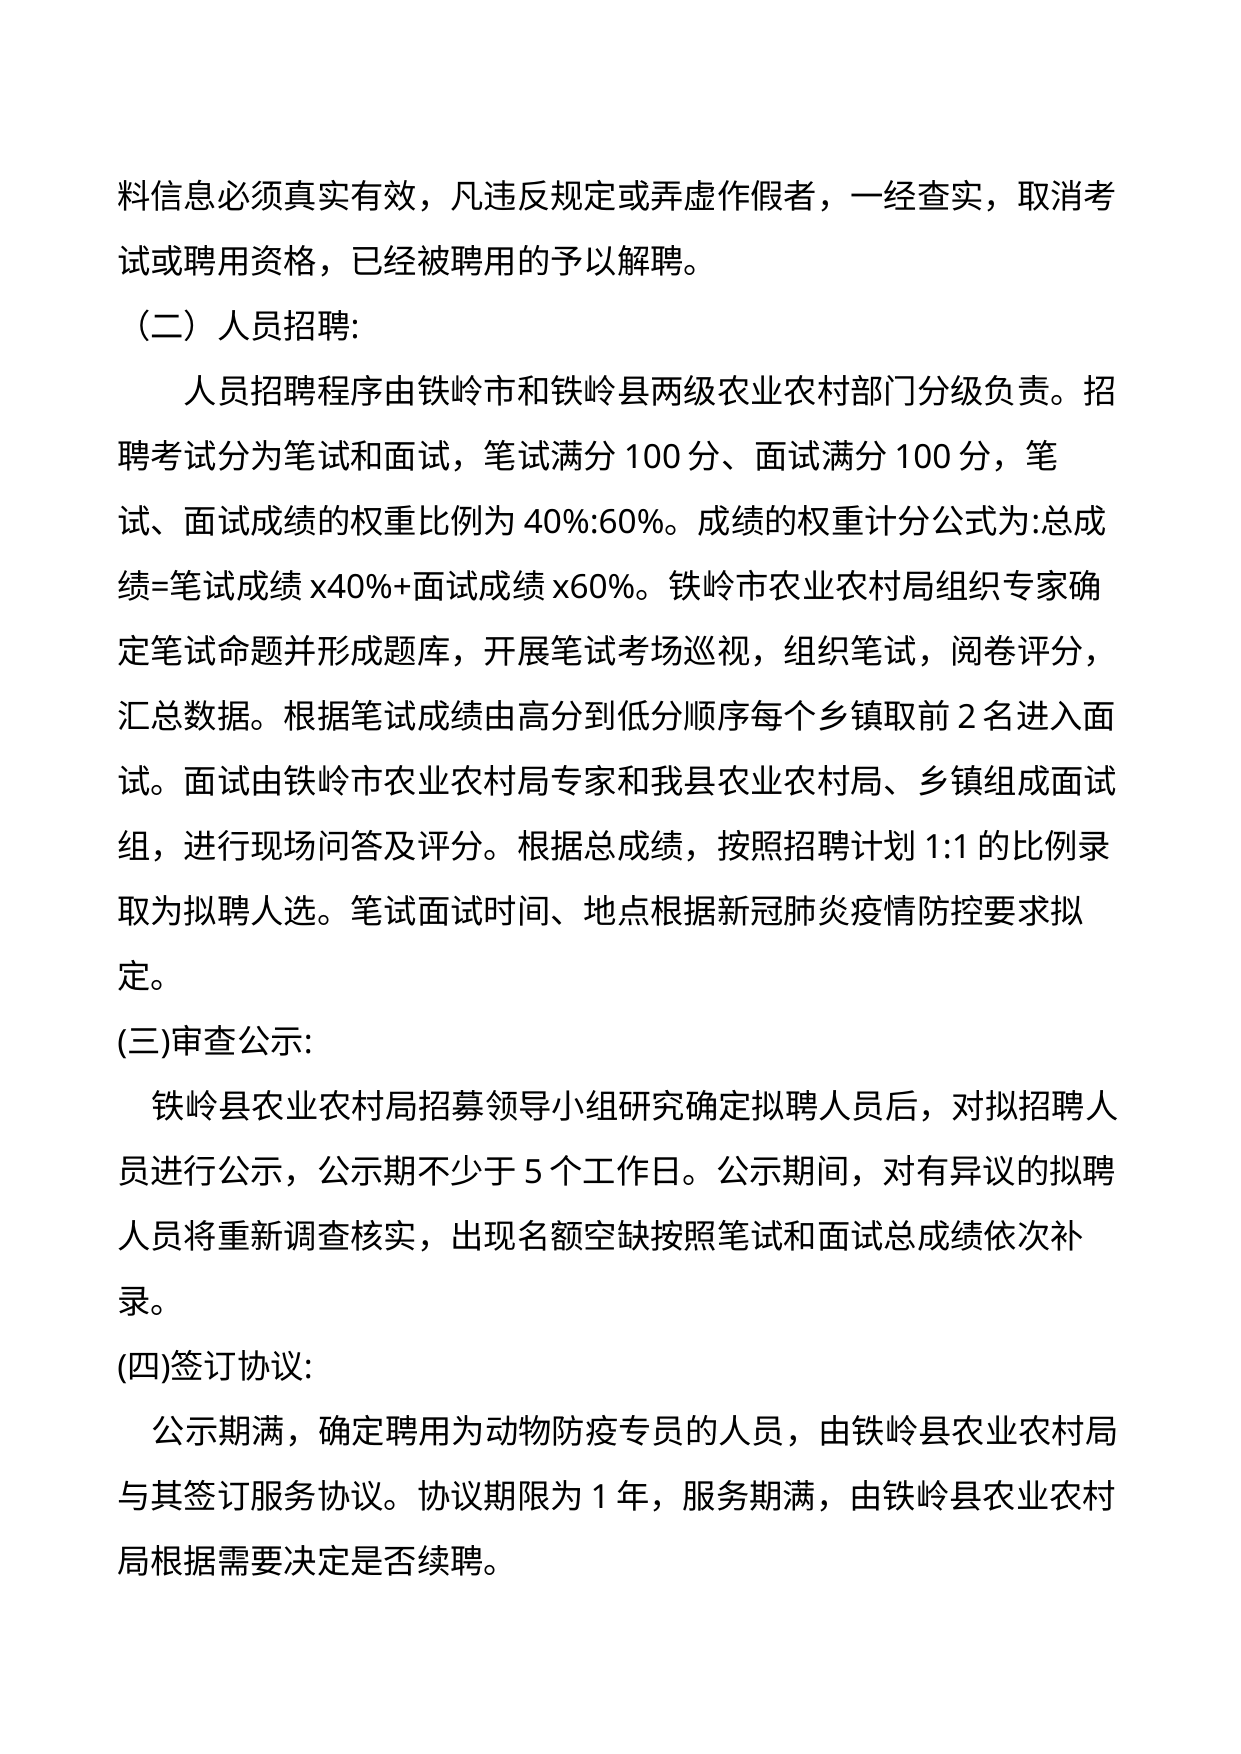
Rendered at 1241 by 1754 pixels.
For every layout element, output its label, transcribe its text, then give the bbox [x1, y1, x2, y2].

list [117, 162, 1123, 292]
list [117, 357, 1123, 1592]
list （二）人员招聘: [117, 292, 1123, 357]
